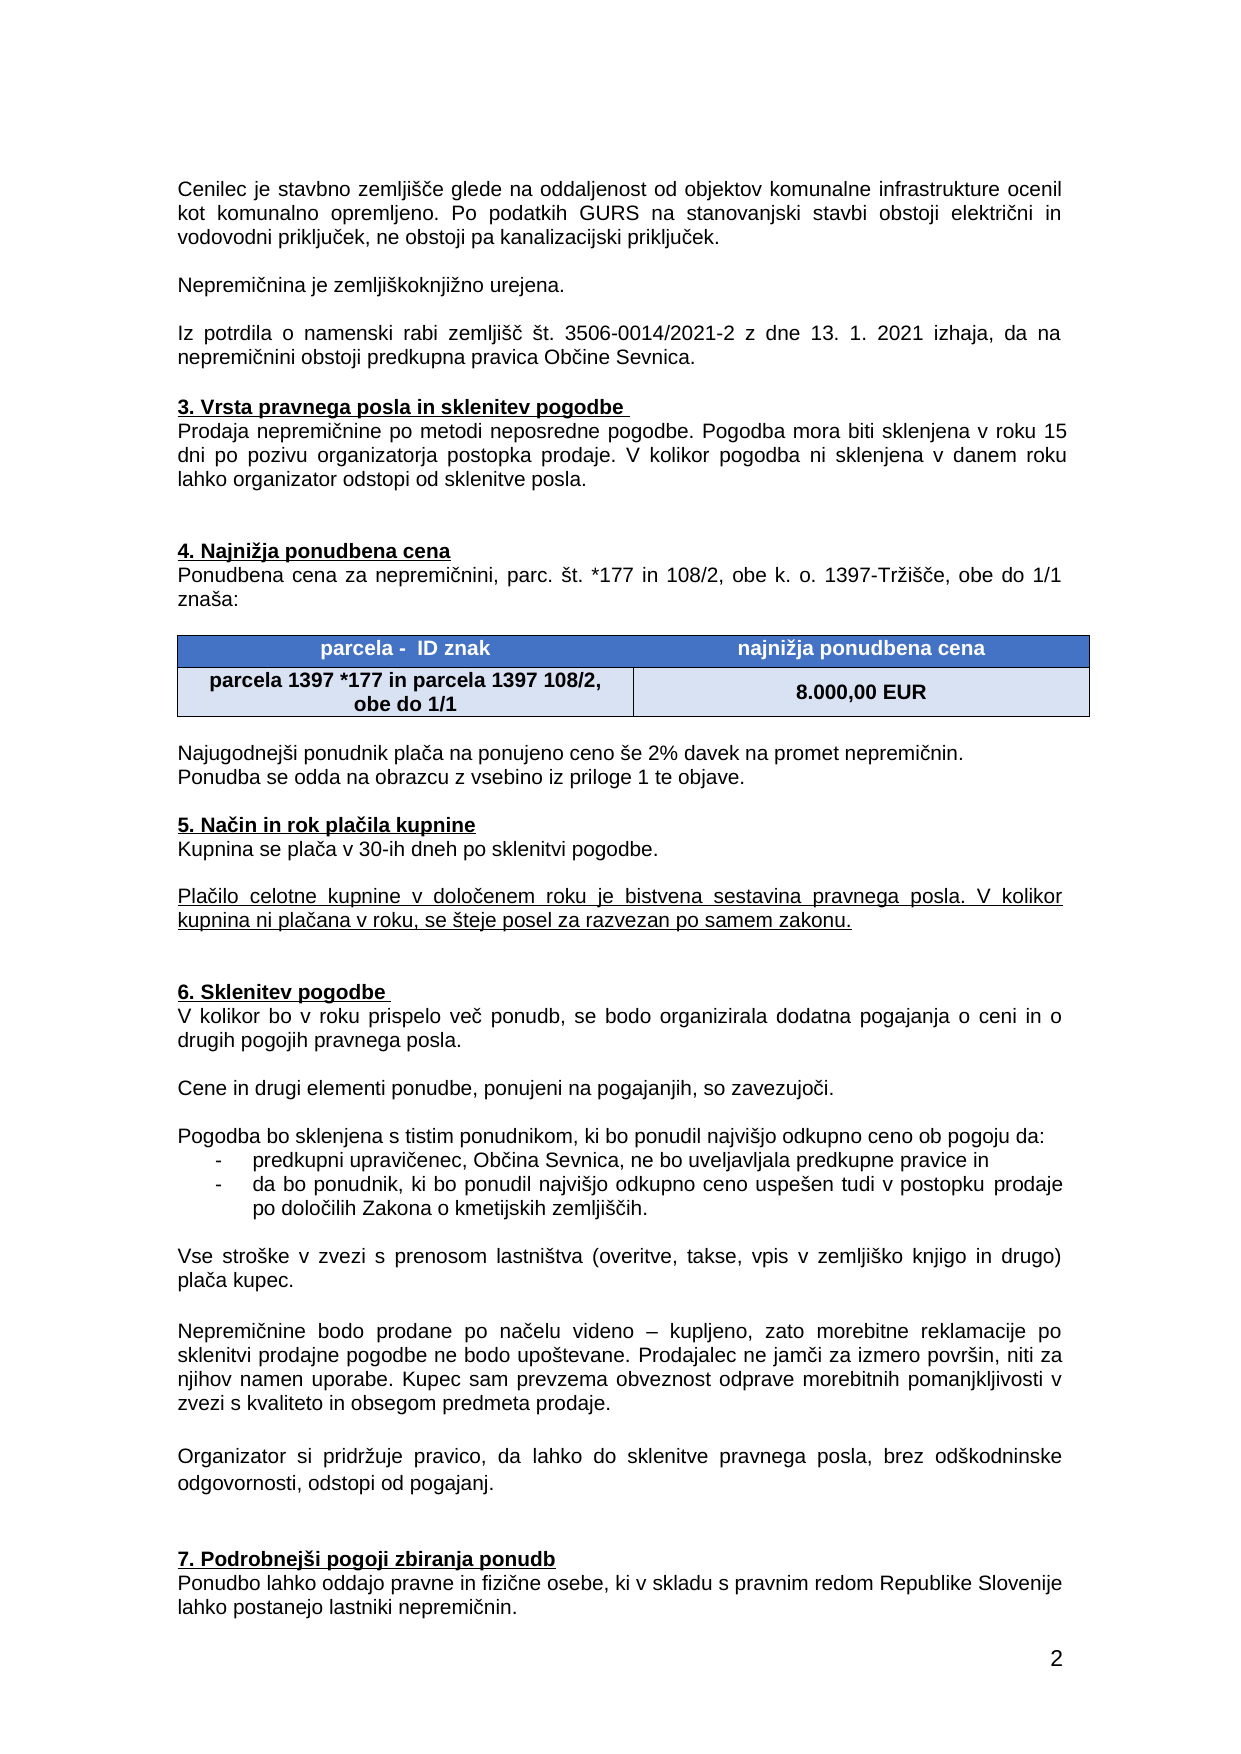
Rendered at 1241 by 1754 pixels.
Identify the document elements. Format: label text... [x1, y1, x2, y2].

table_header parcela - ID znak [178, 636, 633, 667]
text Ponudba se odda na obrazcu z vsebino iz priloge 1 te objave. [177, 764, 1063, 788]
text Ponudbo lahko oddajo pravne in fizične osebe, ki v skladu s pravnim redom Republike Slovenije lahko postanejo lastniki nepremičnin. [177, 1571, 1063, 1619]
text Vse stroške v zvezi s prenosom lastništva (overitve, takse, vpis v zemljiško knjigo in drugo) plača kupec. [177, 1244, 1063, 1292]
text Plačilo celotne kupnine v določenem roku je bistvena sestavina pravnega posla. V kolikor kupnina ni plačana v roku, se šteje posel za razvezan po samem zakonu. [177, 884, 1063, 905]
text Plačilo celotne kupnine v določenem roku je bistvena sestavina pravnega posla. V kolikor kupnina ni plačana v roku, se šteje posel za razvezan po samem zakonu. [177, 906, 1063, 932]
table_header najnižja ponudbena cena [633, 636, 1089, 667]
text 5. Način in rok plačila kupnine [177, 812, 1063, 836]
text Cene in drugi elementi ponudbe, ponujeni na pogajanjih, so zavezujoči. [177, 1076, 1063, 1100]
text Iz potrdila o namenski rabi zemljišč št. 3506-0014/2021-2 z dne 13. 1. 2021 izhaja, da na nepremičnini obstoji predkupna pravica Občine Sevnica. [177, 321, 1063, 369]
text Pogodba bo sklenjena s tistim ponudnikom, ki bo ponudil najvišjo odkupno ceno ob pogoju da: [177, 1124, 1063, 1148]
text V kolikor bo v roku prispelo več ponudb, se bodo organizirala dodatna pogajanja o ceni in o drugih pogojih pravnega posla. [177, 1004, 1063, 1052]
text Prodaja nepremičnine po metodi neposredne pogodbe. Pogodba mora biti sklenjena v roku 15 dni po pozivu organizatorja postopka prodaje. V kolikor pogodba ni sklenjena v danem roku lahko organizator odstopi od sklenitve posla. [177, 419, 1069, 491]
text 3. Vrsta pravnega posla in sklenitev pogodbe [177, 395, 1063, 419]
text Cenilec je stavbno zemljišče glede na oddaljenost od objektov komunalne infrastrukture ocenil kot komunalno opremljeno. Po podatkih GURS na stanovanjski stavbi obstoji električni in vodovodni priključek, ne obstoji pa kanalizacijski priključek. [177, 177, 1063, 249]
list da bo ponudnik, ki bo ponudil najvišjo odkupno ceno uspešen tudi v postopku prodaje po določilih Zakona o kmetijskih zemljiščih. [215, 1172, 1063, 1220]
text Nepremičnine bodo prodane po načelu videno – kupljeno, zato morebitne reklamacije po sklenitvi prodajne pogodbe ne bodo upoštevane. Prodajalec ne jamči za izmero površin, niti za njihov namen uporabe. Kupec sam prevzema obveznost odprave morebitnih pomanjkljivosti v zvezi s kvaliteto in obsegom predmeta prodaje. [177, 1319, 1063, 1414]
text Najugodnejši ponudnik plača na ponujeno ceno še 2% davek na promet nepremičnin. [177, 741, 1063, 764]
text Organizator si pridržuje pravico, da lahko do sklenitve pravnega posla, brez odškodninske odgovornosti, odstopi od pogajanj. [177, 1442, 1063, 1496]
text Ponudbena cena za nepremičnini, parc. št. *177 in 108/2, obe k. o. 1397-Tržišče, obe do 1/1 znaša: [177, 563, 1063, 611]
table_cell 8.000,00 EUR [634, 668, 1089, 716]
text 6. Sklenitev pogodbe [177, 980, 1063, 1004]
table_cell parcela 1397 *177 in parcela 1397 108/2, obe do 1/1 [178, 668, 633, 716]
text 7. Podrobnejši pogoji zbiranja ponudb [177, 1547, 1063, 1571]
text 4. Najnižja ponudbena cena [177, 539, 1063, 563]
text Nepremičnina je zemljiškoknjižno urejena. [177, 273, 1063, 297]
list predkupni upravičenec, Občina Sevnica, ne bo uveljavljala predkupne pravice in [215, 1148, 1063, 1172]
text Kupnina se plača v 30-ih dneh po sklenitvi pogodbe. [177, 836, 1063, 860]
